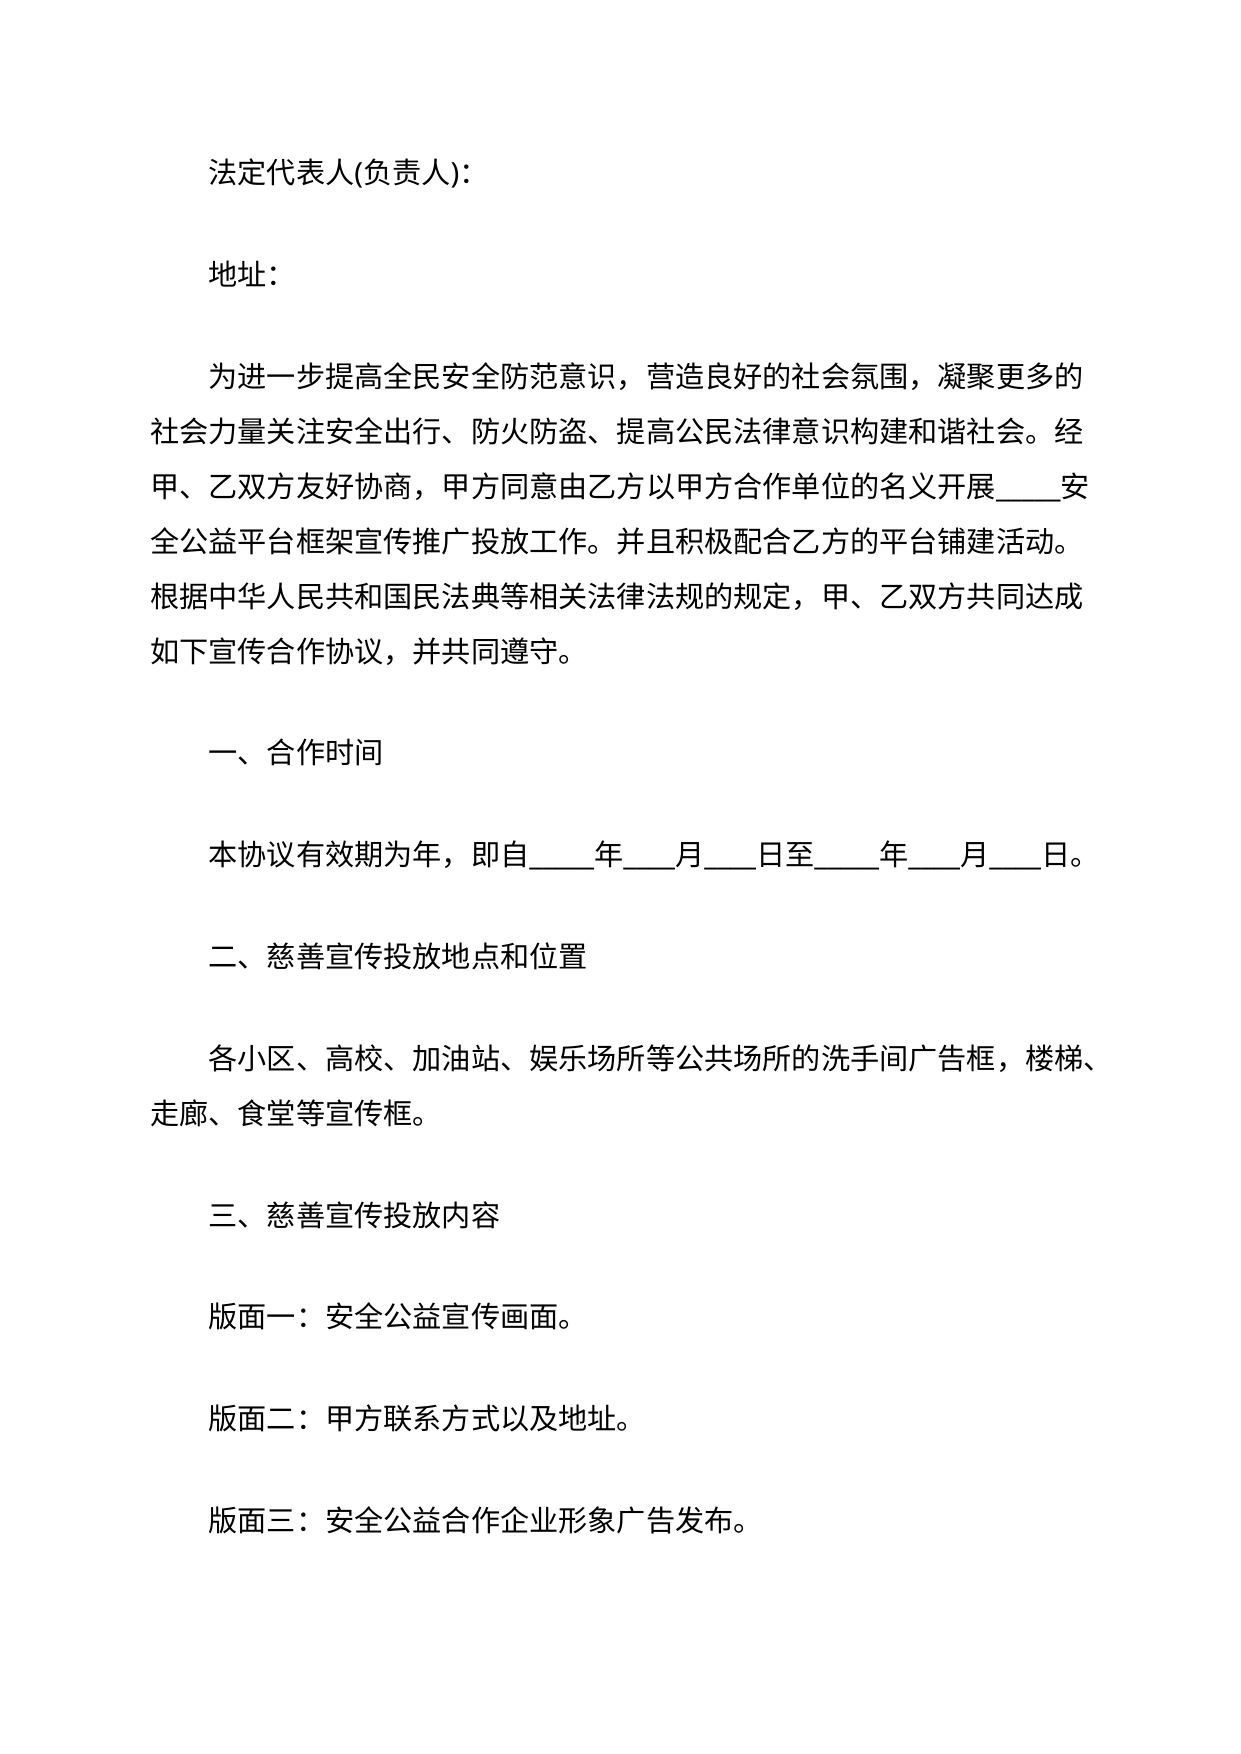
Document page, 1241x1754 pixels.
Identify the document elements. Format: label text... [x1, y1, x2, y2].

text 三、慈善宣传投放内容 [150, 1192, 1090, 1234]
text 各小区、高校、加油站、娱乐场所等公共场所的洗手间广告框，楼梯、走廊、食堂等宣传框。 [150, 1036, 1090, 1133]
text 版面一：安全公益宣传画面。 [150, 1294, 1090, 1336]
text 一、合作时间 [150, 730, 1090, 772]
text 二、慈善宣传投放地点和位置 [150, 934, 1090, 976]
text 法定代表人(负责人)： [150, 150, 1090, 192]
text 版面三：安全公益合作企业形象广告发布。 [150, 1498, 1090, 1540]
text 地址： [150, 252, 1090, 294]
text 本协议有效期为年，即自_____年____月____日至_____年____月____日。 [150, 832, 1090, 874]
text 为进一步提高全民安全防范意识，营造良好的社会氛围，凝聚更多的社会力量关注安全出行、防火防盗、提高公民法律意识构建和谐社会。经甲、乙双方友好协商，甲方同意由乙方以甲方合作单位的名义开展_____安全公益平台框架宣传推广投放工作。并且积极配合乙方的平台铺建活动。根据中华人民共和国民法典等相关法律法规的规定，甲、乙双方共同达成如下宣传合作协议，并共同遵守。 [150, 354, 1090, 671]
text 版面二：甲方联系方式以及地址。 [150, 1396, 1090, 1438]
